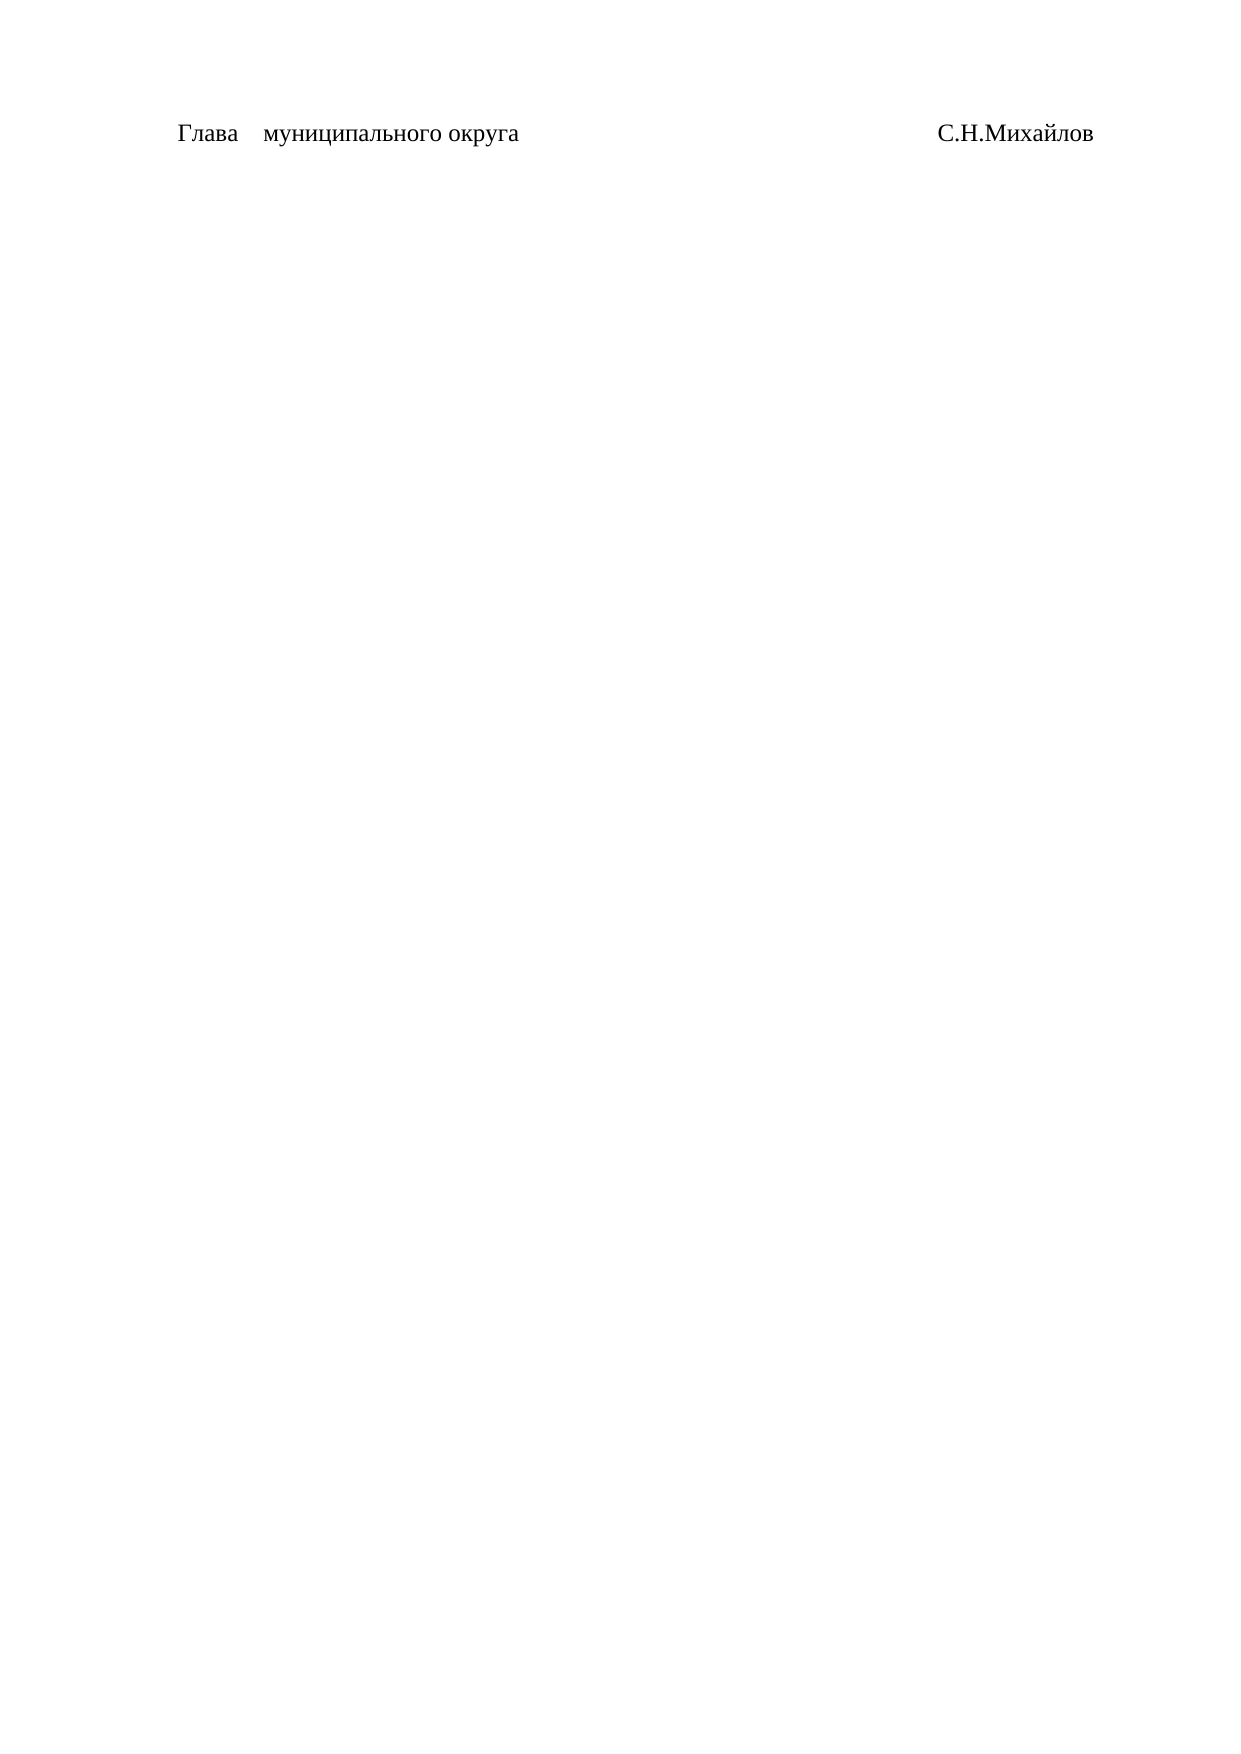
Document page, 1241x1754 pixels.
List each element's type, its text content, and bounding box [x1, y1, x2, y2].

text Глава муниципального округа С.Н.Михайлов [177, 118, 1152, 147]
